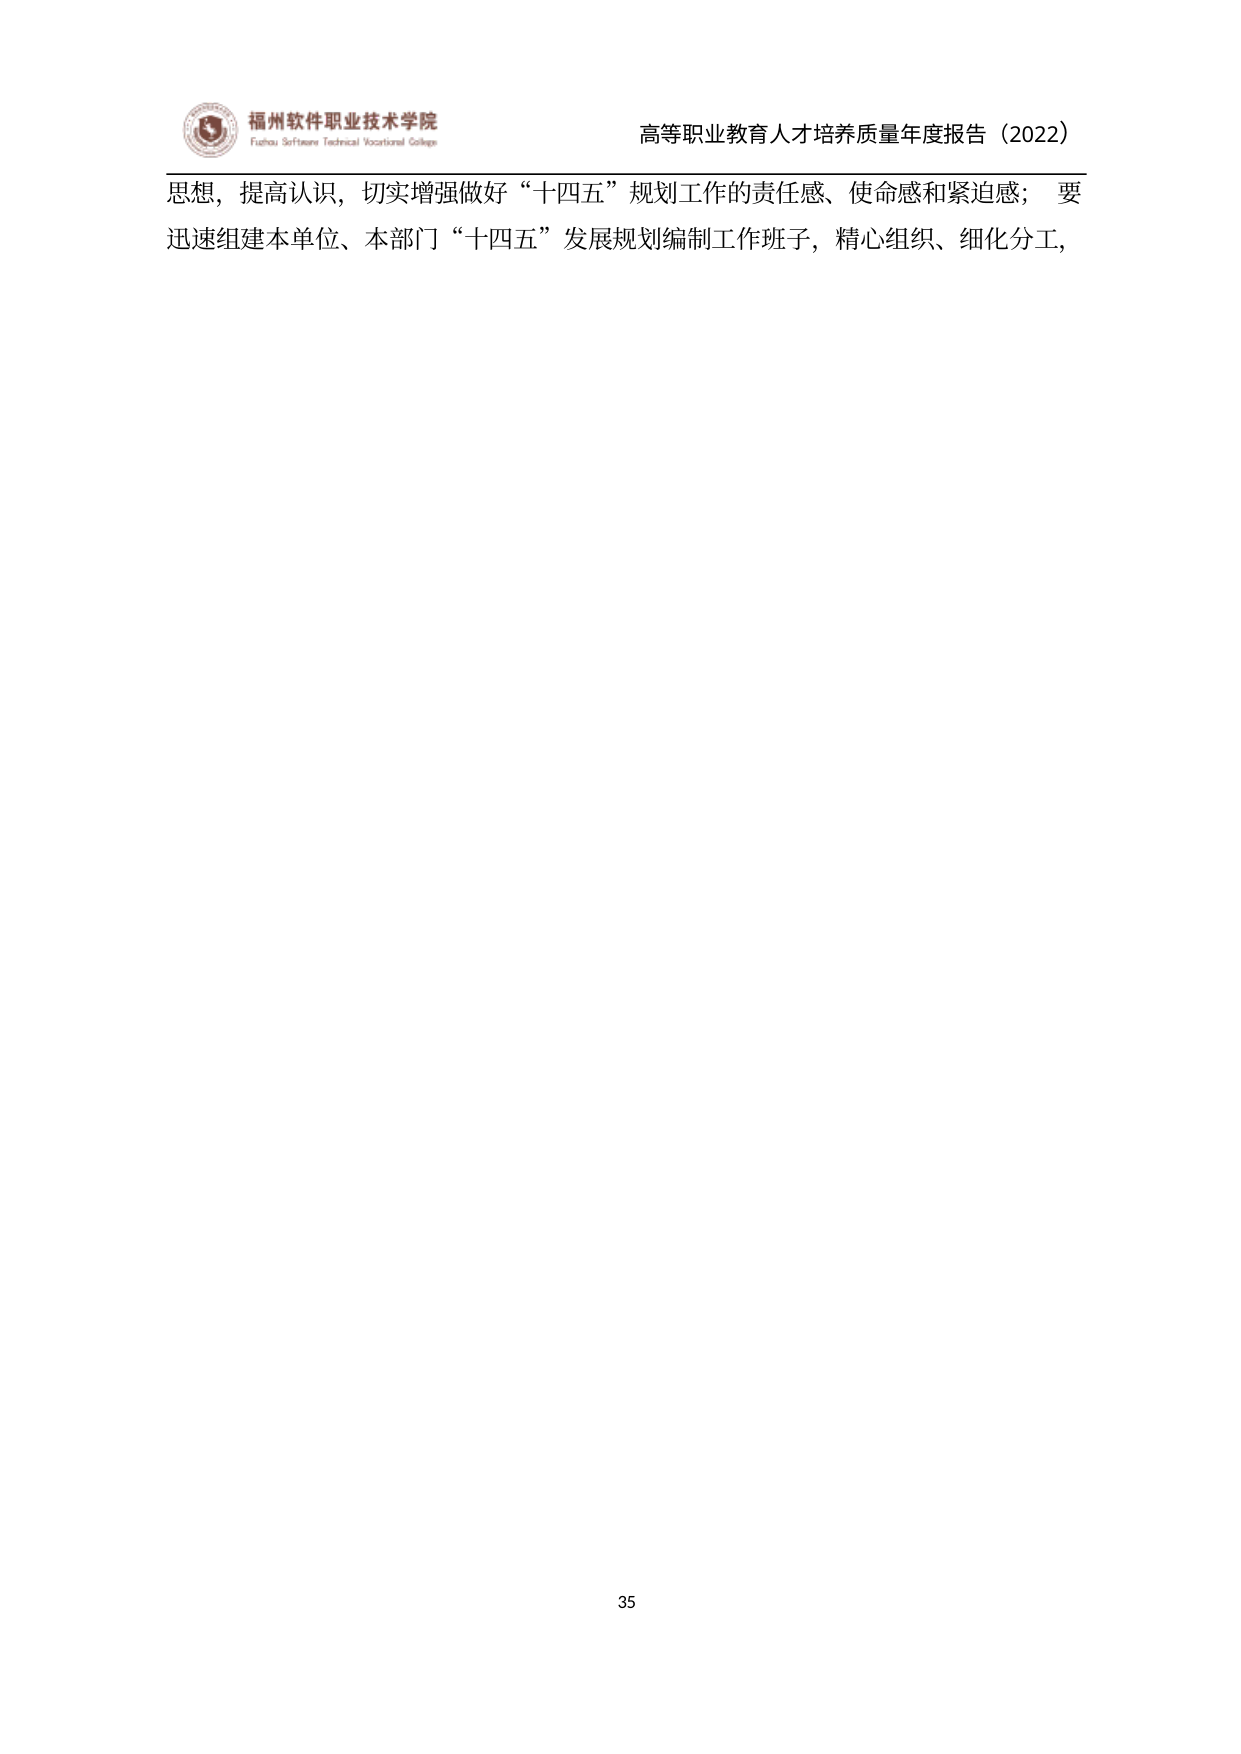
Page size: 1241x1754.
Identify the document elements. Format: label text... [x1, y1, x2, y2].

picture [182, 101, 453, 161]
